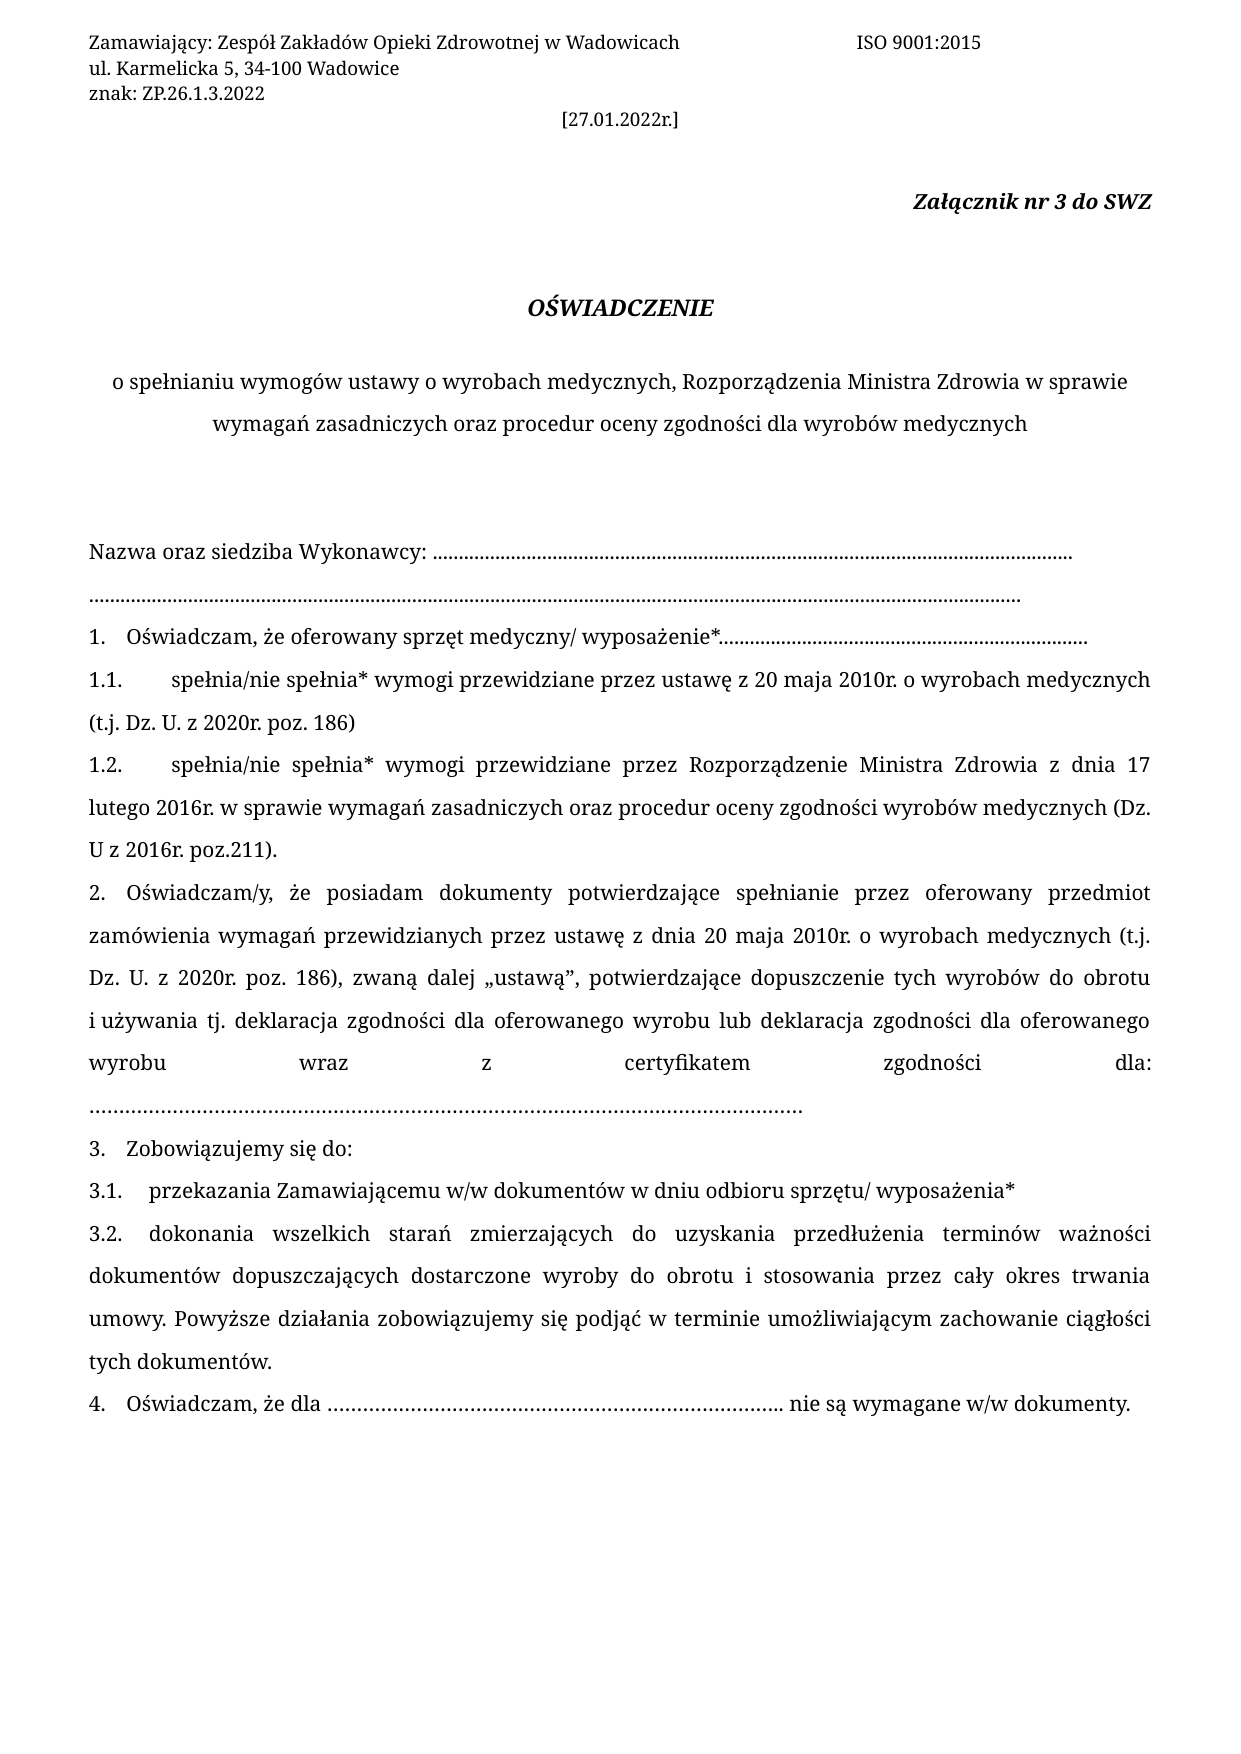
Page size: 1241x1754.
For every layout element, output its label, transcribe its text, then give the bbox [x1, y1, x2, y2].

text ................................................................................................................................................................................... [89, 580, 1152, 608]
list Zobowiązujemy się do: [89, 1134, 1152, 1162]
list Oświadczam, że oferowany sprzęt medyczny/ wyposażenie*....................................................................... [89, 622, 1152, 651]
text OŚWIADCZENIE [89, 292, 1152, 323]
text Nazwa oraz siedziba Wykonawcy: ........................................................................................................................... [89, 537, 1152, 566]
list spełnia/nie spełnia* wymogi przewidziane przez Rozporządzenie Ministra Zdrowia z dnia 17 lutego 2016r. w sprawie wymagań zasadniczych oraz procedur oceny zgodności wyrobów medycznych (Dz. U z 2016r. poz.211). [89, 750, 1152, 864]
list spełnia/nie spełnia* wymogi przewidziane przez ustawę z 20 maja 2010r. o wyrobach medycznych (t.j. Dz. U. z 2020r. poz. 186) [89, 665, 1152, 736]
list dokonania wszelkich starań zmierzających do uzyskania przedłużenia terminów ważności dokumentów dopuszczających dostarczone wyroby do obrotu i stosowania przez cały okres trwania umowy. Powyższe działania zobowiązujemy się podjąć w terminie umożliwiającym zachowanie ciągłości tych dokumentów. [89, 1219, 1152, 1375]
list przekazania Zamawiającemu w/w dokumentów w dniu odbioru sprzętu/ wyposażenia* [89, 1176, 1152, 1205]
list Oświadczam, że dla ………………………………………………………………….. nie są wymagane w/w dokumenty. [89, 1389, 1152, 1418]
subtitle Załącznik nr 3 do SWZ [89, 187, 1152, 215]
text o spełnianiu wymogów ustawy o wyrobach medycznych, Rozporządzenia Ministra Zdrowia w sprawie wymagań zasadniczych oraz procedur oceny zgodności dla wyrobów medycznych [89, 367, 1152, 438]
list Oświadczam/y, że posiadam dokumenty potwierdzające spełnianie przez oferowany przedmiot zamówienia wymagań przewidzianych przez ustawę z dnia 20 maja 2010r. o wyrobach medycznych (t.j. Dz. U. z 2020r. poz. 186), zwaną dalej „ustawą”, potwierdzające dopuszczenie tych wyrobów do obrotu i używania tj. deklaracja zgodności dla oferowanego wyrobu lub deklaracja zgodności dla oferowanego wyrobu wraz z certyfikatem zgodności dla:………………………………………………………………………………………………………… [89, 878, 1152, 1119]
